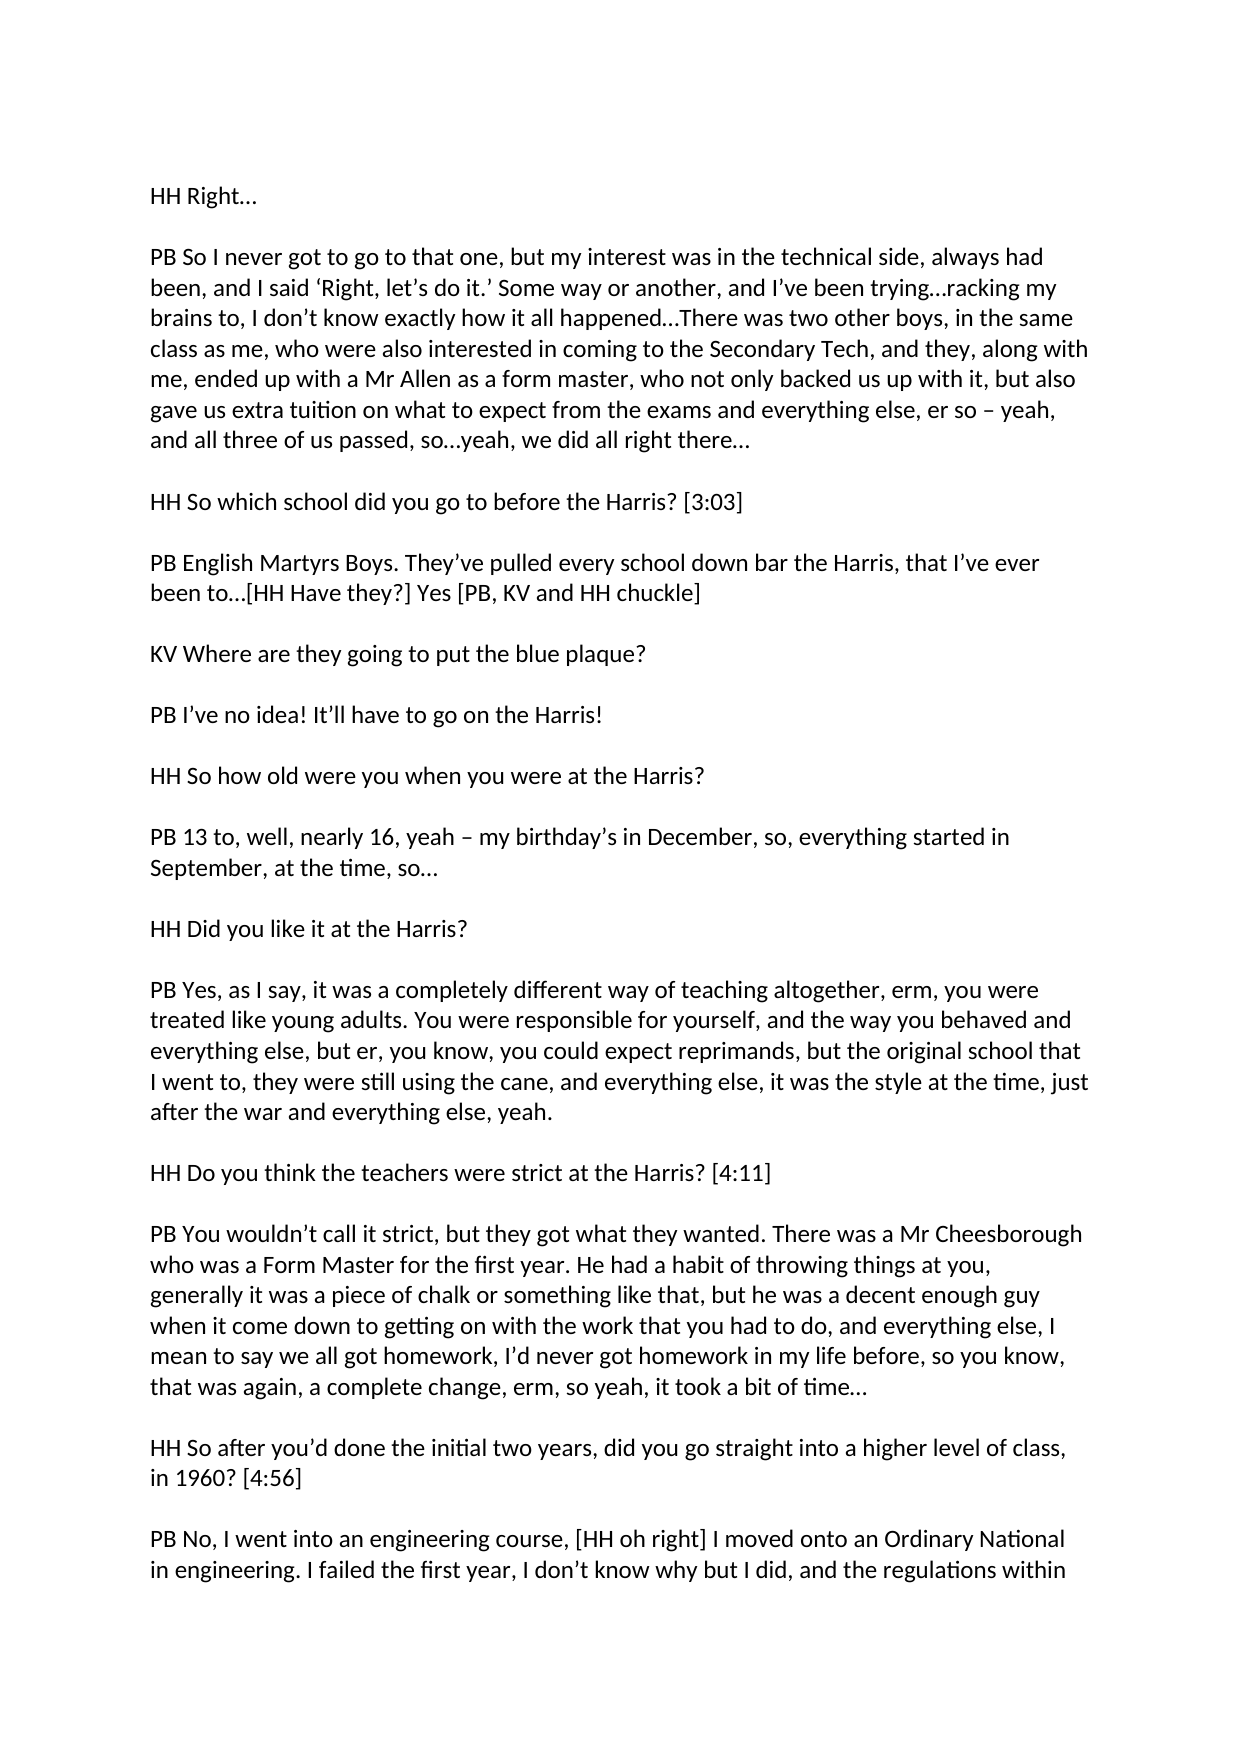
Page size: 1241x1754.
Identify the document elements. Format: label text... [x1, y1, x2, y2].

text HH So how old were you when you were at the Harris? [150, 760, 1090, 791]
text HH So after you’d done the initial two years, did you go straight into a higher level of class, in 1960? [4:56] [150, 1432, 1090, 1493]
text PB 13 to, well, nearly 16, yeah – my birthday’s in December, so, everything started in September, at the time, so… [150, 821, 1090, 882]
text HH Do you think the teachers were strict at the Harris? [4:11] [150, 1157, 1090, 1188]
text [150, 1523, 1090, 1584]
text HH Did you like it at the Harris? [150, 913, 1090, 943]
text HH So which school did you go to before the Harris? [3:03] [150, 486, 1090, 516]
text PB English Martyrs Boys. They’ve pulled every school down bar the Harris, that I’ve ever been to…[HH Have they?] Yes [PB, KV and HH chuckle] [150, 547, 1090, 608]
text PB Yes, as I say, it was a completely different way of teaching altogether, erm, you were treated like young adults. You were responsible for yourself, and the way you behaved and everything else, but er, you know, you could expect reprimands, but the original school that I went to, they were still using the cane, and everything else, it was the style at the time, just after the war and everything else, yeah. [150, 974, 1090, 1127]
text PB So I never got to go to that one, but my interest was in the technical side, always had been, and I said ‘Right, let’s do it.’ Some way or another, and I’ve been trying…racking my brains to, I don’t know exactly how it all happened…There was two other boys, in the same class as me, who were also interested in coming to the Secondary Tech, and they, along with me, ended up with a Mr Allen as a form master, who not only backed us up with it, but also gave us extra tuition on what to expect from the exams and everything else, er so – yeah, and all three of us passed, so…yeah, we did all right there… [150, 242, 1090, 455]
text PB I’ve no idea! It’ll have to go on the Harris! [150, 699, 1090, 730]
text PB You wouldn’t call it strict, but they got what they wanted. There was a Mr Cheesborough who was a Form Master for the first year. He had a habit of throwing things at you, generally it was a piece of chalk or something like that, but he was a decent enough guy when it come down to getting on with the work that you had to do, and everything else, I mean to say we all got homework, I’d never got homework in my life before, so you know, that was again, a complete change, erm, so yeah, it took a bit of time… [150, 1218, 1090, 1401]
text KV Where are they going to put the blue plaque? [150, 638, 1090, 669]
text HH Right… [150, 181, 1090, 211]
